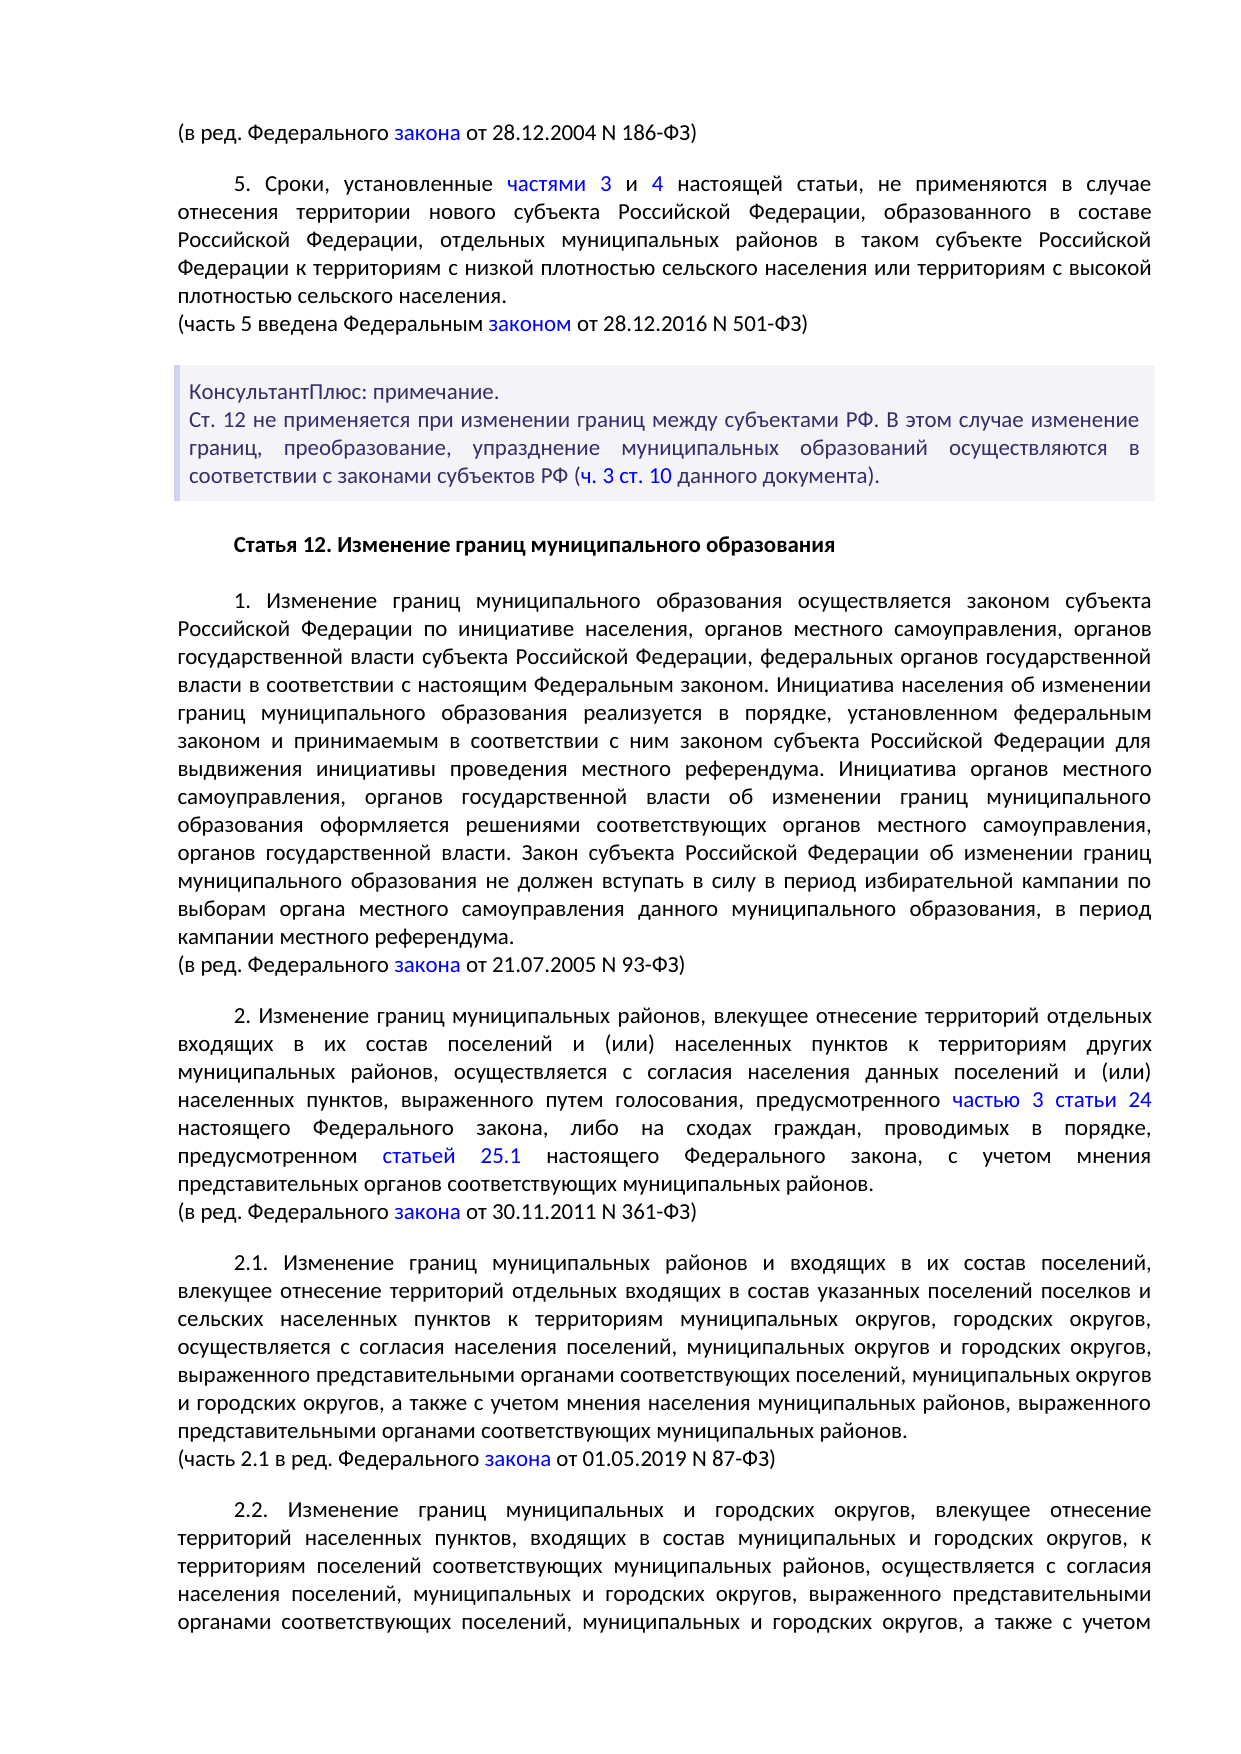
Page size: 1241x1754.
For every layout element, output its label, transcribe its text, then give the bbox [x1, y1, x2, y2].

text (в ред. Федерального закона от 28.12.2004 N 186-ФЗ) [177, 118, 1152, 146]
text 2.1. Изменение границ муниципальных районов и входящих в их состав поселений, влекущее отнесение территорий отдельных входящих в состав указанных поселений поселков и сельских населенных пунктов к территориям муниципальных округов, городских округов, осуществляется с согласия населения поселений, муниципальных округов и городских округов, выраженного представительными органами соответствующих поселений, муниципальных округов и городских округов, а также с учетом мнения населения муниципальных районов, выраженного представительными органами соответствующих муниципальных районов. [177, 1248, 1152, 1444]
text 5. Сроки, установленные частями 3 и 4 настоящей статьи, не применяются в случае отнесения территории нового субъекта Российской Федерации, образованного в составе Российской Федерации, отдельных муниципальных районов в таком субъекте Российской Федерации к территориям с низкой плотностью сельского населения или территориям с высокой плотностью сельского населения. [177, 169, 1152, 309]
title Статья 12. Изменение границ муниципального образования [177, 530, 1152, 558]
table_header КонсультантПлюс: примечание. Ст. 12 не применяется при изменении границ между субъектами РФ. В этом случае изменение границ, преобразование, упразднение муниципальных образований осуществляются в соответствии с законами субъектов РФ (ч. 3 ст. 10 данного документа). [180, 365, 1149, 501]
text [177, 1495, 1152, 1636]
text (часть 5 введена Федеральным законом от 28.12.2016 N 501-ФЗ) [177, 309, 1152, 337]
text (часть 2.1 в ред. Федерального закона от 01.05.2019 N 87-ФЗ) [177, 1444, 1152, 1472]
text (в ред. Федерального закона от 21.07.2005 N 93-ФЗ) [177, 950, 1152, 978]
text (в ред. Федерального закона от 30.11.2011 N 361-ФЗ) [177, 1197, 1152, 1225]
text 1. Изменение границ муниципального образования осуществляется законом субъекта Российской Федерации по инициативе населения, органов местного самоуправления, органов государственной власти субъекта Российской Федерации, федеральных органов государственной власти в соответствии с настоящим Федеральным законом. Инициатива населения об изменении границ муниципального образования реализуется в порядке, установленном федеральным законом и принимаемым в соответствии с ним законом субъекта Российской Федерации для выдвижения инициативы проведения местного референдума. Инициатива органов местного самоуправления, органов государственной власти об изменении границ муниципального образования оформляется решениями соответствующих органов местного самоуправления, органов государственной власти. Закон субъекта Российской Федерации об изменении границ муниципального образования не должен вступать в силу в период избирательной кампании по выборам органа местного самоуправления данного муниципального образования, в период кампании местного референдума. [177, 586, 1152, 950]
text 2. Изменение границ муниципальных районов, влекущее отнесение территорий отдельных входящих в их состав поселений и (или) населенных пунктов к территориям других муниципальных районов, осуществляется с согласия населения данных поселений и (или) населенных пунктов, выраженного путем голосования, предусмотренного частью 3 статьи 24 настоящего Федерального закона, либо на сходах граждан, проводимых в порядке, предусмотренном статьей 25.1 настоящего Федерального закона, с учетом мнения представительных органов соответствующих муниципальных районов. [177, 1001, 1152, 1197]
